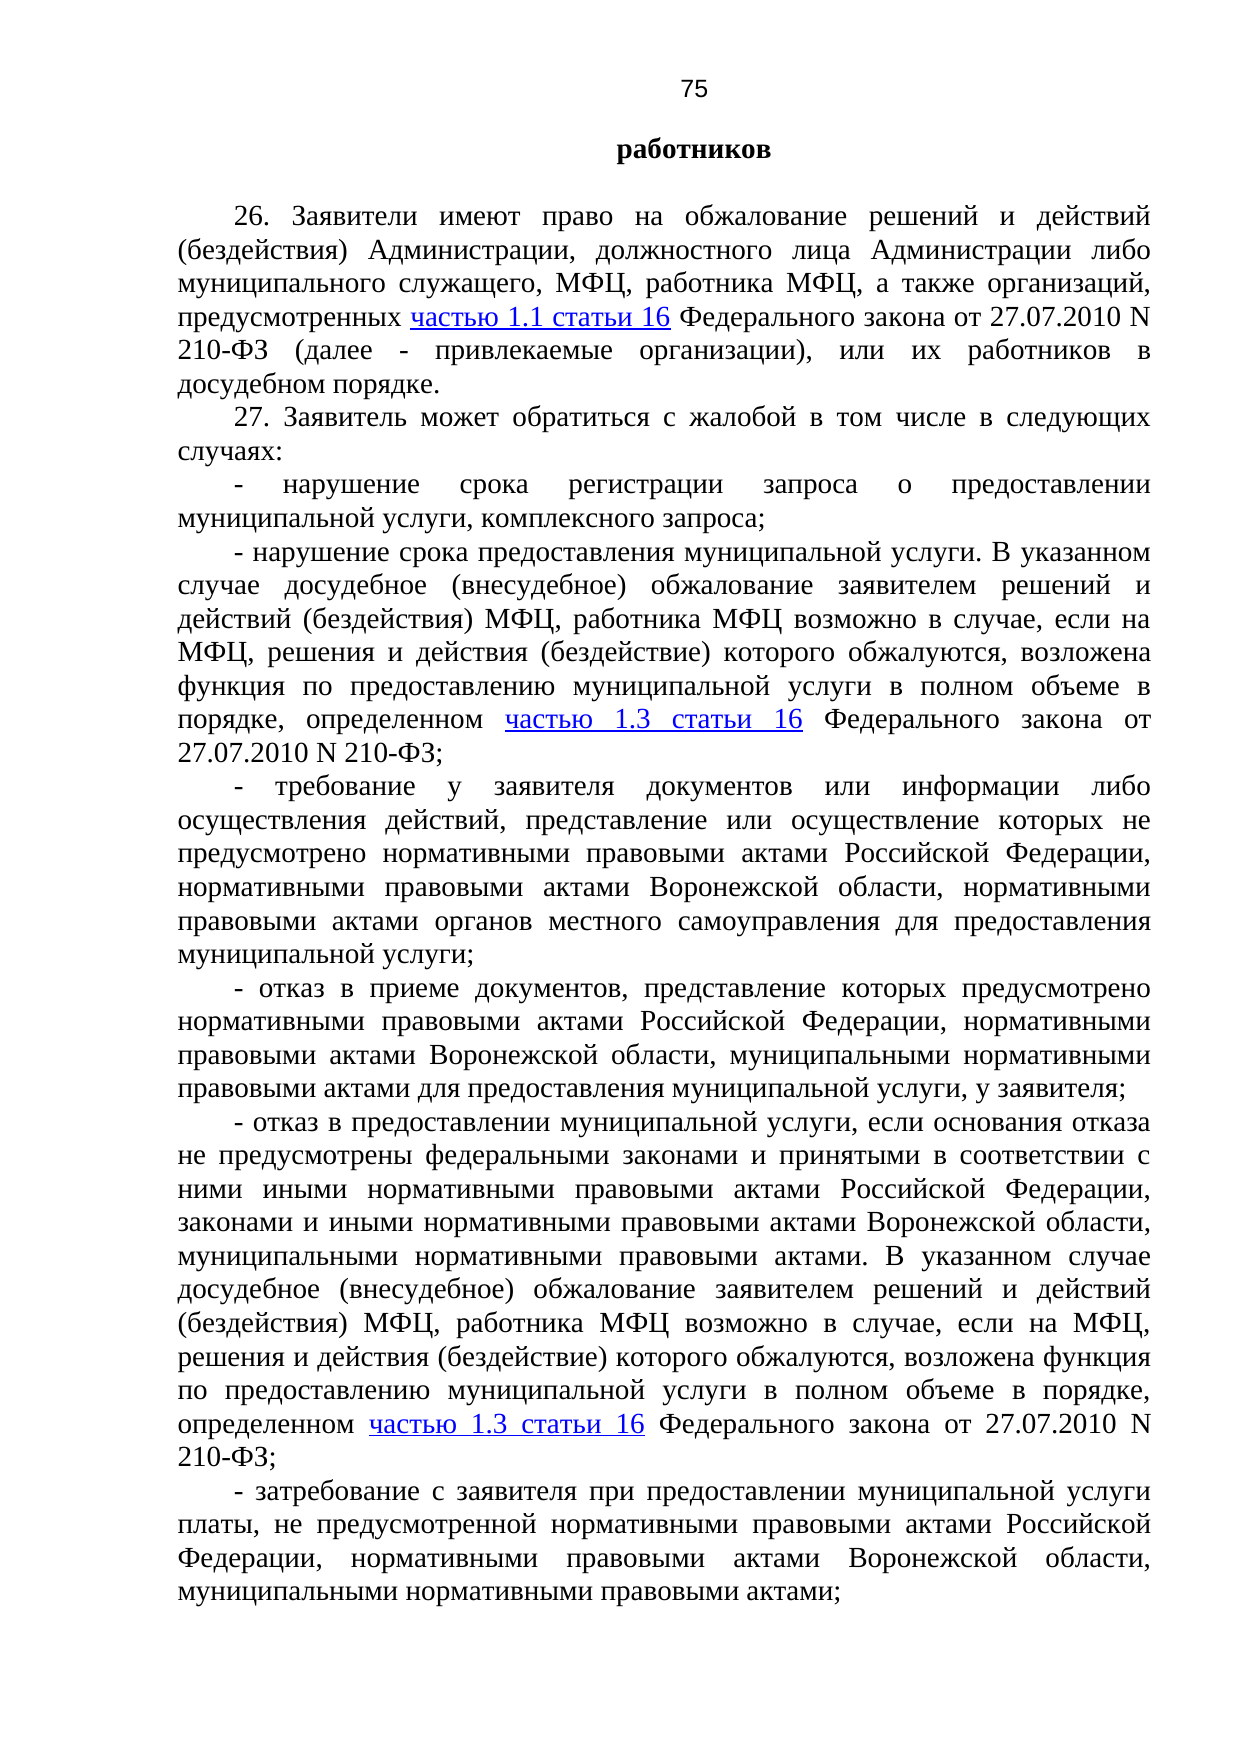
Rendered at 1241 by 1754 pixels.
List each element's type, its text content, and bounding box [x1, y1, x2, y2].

text 26. Заявители имеют право на обжалование решений и действий (бездействия) Администрации, должностного лица Администрации либо муниципального служащего, МФЦ, работника МФЦ, а также организаций, предусмотренных частью 1.1 статьи 16 Федерального закона от 27.07.2010 N 210-ФЗ (далее - привлекаемые организации), или их работников в досудебном порядке. [177, 198, 1152, 399]
text - нарушение срока предоставления муниципальной услуги. В указанном случае досудебное (внесудебное) обжалование заявителем решений и действий (бездействия) МФЦ, работника МФЦ возможно в случае, если на МФЦ, решения и действия (бездействие) которого обжалуются, возложена функция по предоставлению муниципальной услуги в полном объеме в порядке, определенном частью 1.3 статьи 16 Федерального закона от 27.07.2010 N 210-ФЗ; [177, 534, 1152, 768]
text - нарушение срока регистрации запроса о предоставлении муниципальной услуги, комплексного запроса; [177, 467, 1152, 534]
text - затребование с заявителя при предоставлении муниципальной услуги платы, не предусмотренной нормативными правовыми актами Российской Федерации, нормативными правовыми актами Воронежской области, муниципальными нормативными правовыми актами; [177, 1473, 1152, 1607]
text работников [177, 131, 1152, 165]
text 27. Заявитель может обратиться с жалобой в том числе в следующих случаях: [177, 399, 1152, 467]
text - требование у заявителя документов или информации либо осуществления действий, представление или осуществление которых не предусмотрено нормативными правовыми актами Российской Федерации, нормативными правовыми актами Воронежской области, нормативными правовыми актами органов местного самоуправления для предоставления муниципальной услуги; [177, 768, 1152, 970]
text - отказ в предоставлении муниципальной услуги, если основания отказа не предусмотрены федеральными законами и принятыми в соответствии с ними иными нормативными правовыми актами Российской Федерации, законами и иными нормативными правовыми актами Воронежской области, муниципальными нормативными правовыми актами. В указанном случае досудебное (внесудебное) обжалование заявителем решений и действий (бездействия) МФЦ, работника МФЦ возможно в случае, если на МФЦ, решения и действия (бездействие) которого обжалуются, возложена функция по предоставлению муниципальной услуги в полном объеме в порядке, определенном частью 1.3 статьи 16 Федерального закона от 27.07.2010 N 210-ФЗ; [177, 1104, 1152, 1473]
text - отказ в приеме документов, представление которых предусмотрено нормативными правовыми актами Российской Федерации, нормативными правовыми актами Воронежской области, муниципальными нормативными правовыми актами для предоставления муниципальной услуги, у заявителя; [177, 970, 1152, 1104]
